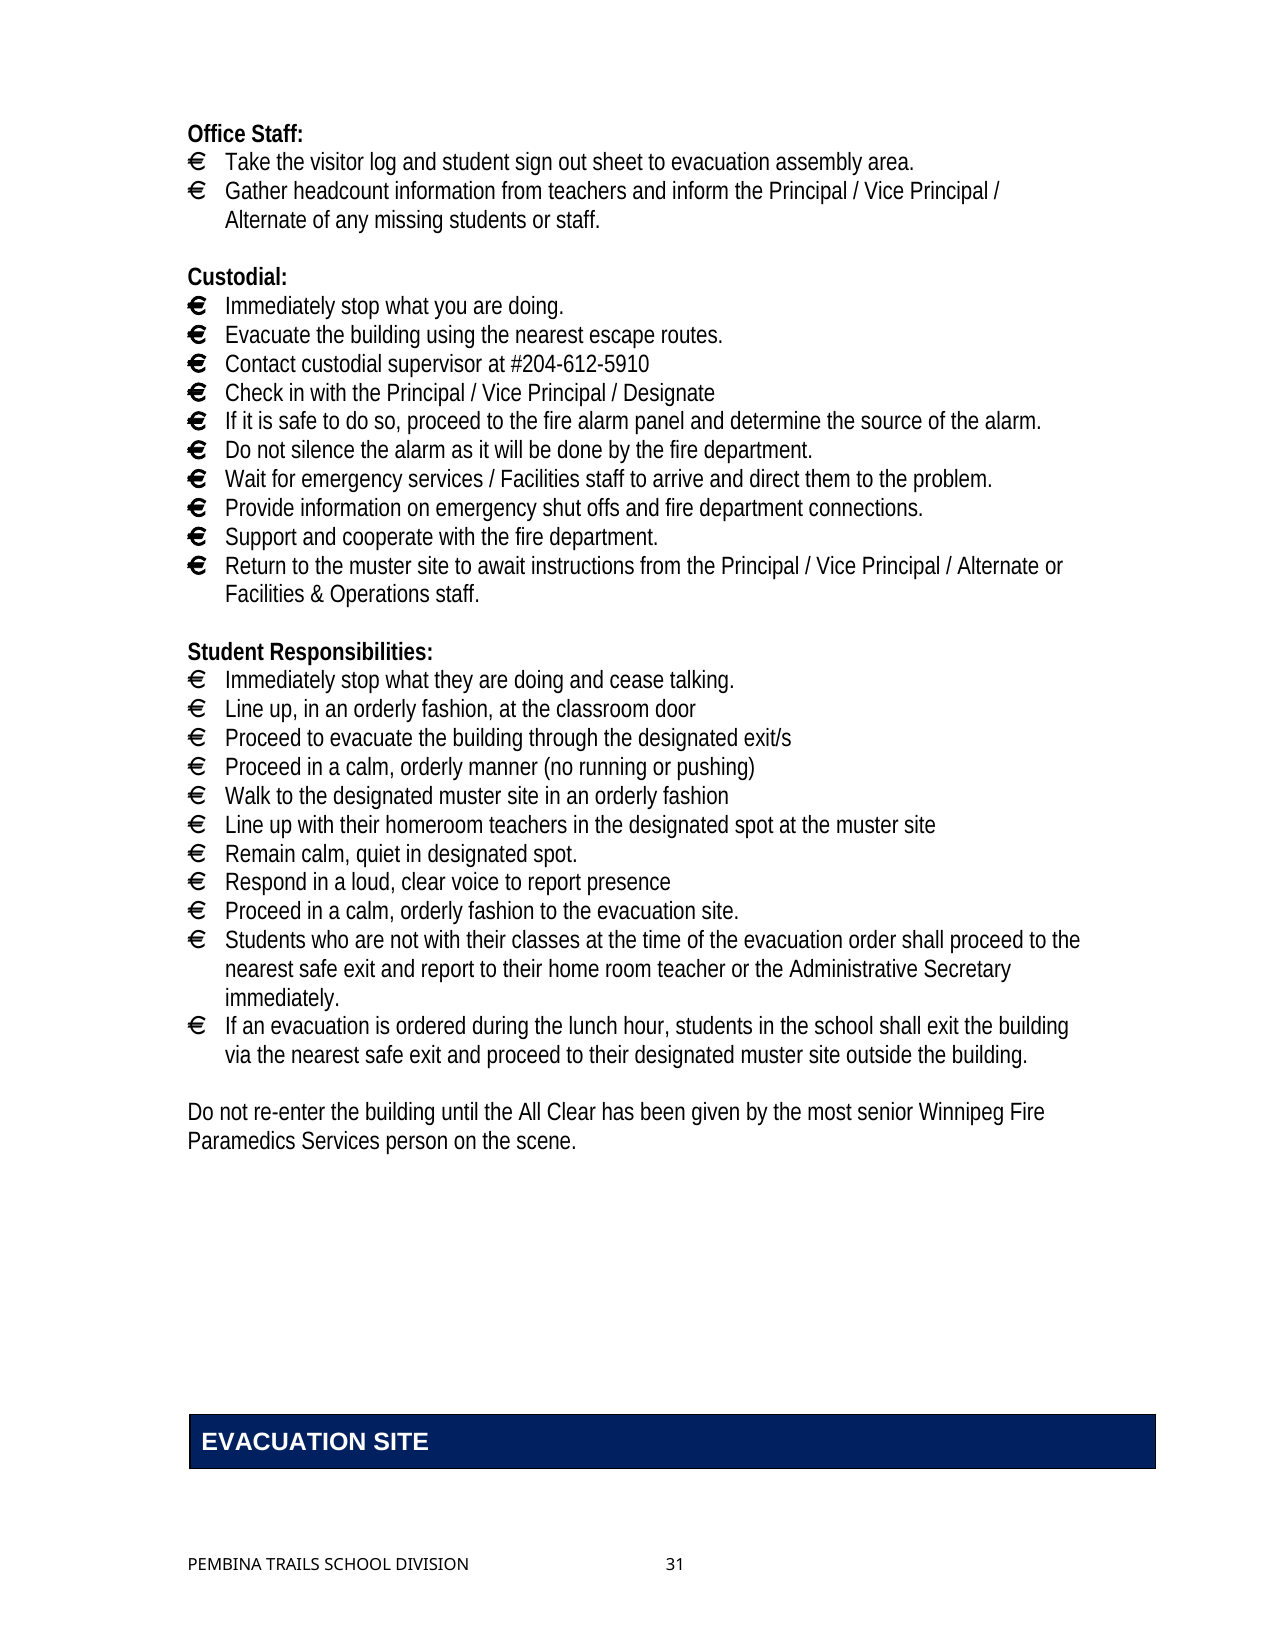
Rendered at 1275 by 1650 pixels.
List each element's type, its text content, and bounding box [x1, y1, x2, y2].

list Support and cooperate with the fire department. [187, 522, 1087, 551]
list Evacuate the building using the nearest escape routes. [187, 320, 1087, 349]
list Provide information on emergency shut offs and fire department connections. [187, 493, 1087, 522]
text Office Staff: [187, 119, 1087, 147]
list Line up, in an orderly fashion, at the classroom door [187, 694, 1087, 723]
list Wait for emergency services / Facilities staff to arrive and direct them to the problem. [187, 464, 1087, 493]
list Do not silence the alarm as it will be done by the fire department. [187, 435, 1087, 464]
list Respond in a loud, clear voice to report presence [187, 867, 1087, 896]
list Students who are not with their classes at the time of the evacuation order shall proceed to the nearest safe exit and report to their home room teacher or the Administrative Secretary immediately. [187, 925, 1087, 1011]
text Do not re-enter the building until the All Clear has been given by the most senior Winnipeg Fire Paramedics Services person on the scene. [187, 1097, 1087, 1155]
list Return to the muster site to await instructions from the Principal / Vice Principal / Alternate or Facilities & Operations staff. [187, 551, 1087, 608]
list Contact custodial supervisor at #204-612-5910 [187, 349, 1087, 377]
list If an evacuation is ordered during the lunch hour, students in the school shall exit the building via the nearest safe exit and proceed to their designated muster site outside the building. [187, 1011, 1087, 1069]
list Gather headcount information from teachers and inform the Principal / Vice Principal / Alternate of any missing students or staff. [187, 176, 1087, 234]
list Check in with the Principal / Vice Principal / Designate [187, 377, 1087, 406]
list If it is safe to do so, proceed to the fire alarm panel and determine the source of the alarm. [187, 406, 1087, 435]
list Remain calm, quiet in designated spot. [187, 838, 1087, 867]
list Immediately stop what they are doing and cease talking. [187, 665, 1087, 694]
text Custodial: [187, 262, 1087, 291]
list Walk to the designated muster site in an orderly fashion [187, 781, 1087, 810]
list Proceed to evacuate the building through the designated exit/s [187, 723, 1087, 752]
list Take the visitor log and student sign out sheet to evacuation assembly area. [187, 147, 1087, 176]
list Immediately stop what you are doing. [187, 291, 1087, 320]
list Line up with their homeroom teachers in the designated spot at the muster site [187, 810, 1087, 838]
list Proceed in a calm, orderly fashion to the evacuation site. [187, 896, 1087, 925]
list Proceed in a calm, orderly manner (no running or pushing) [187, 752, 1087, 781]
table_header EVACUATION SITE [191, 1415, 1155, 1468]
text Student Responsibilities: [187, 637, 1087, 665]
